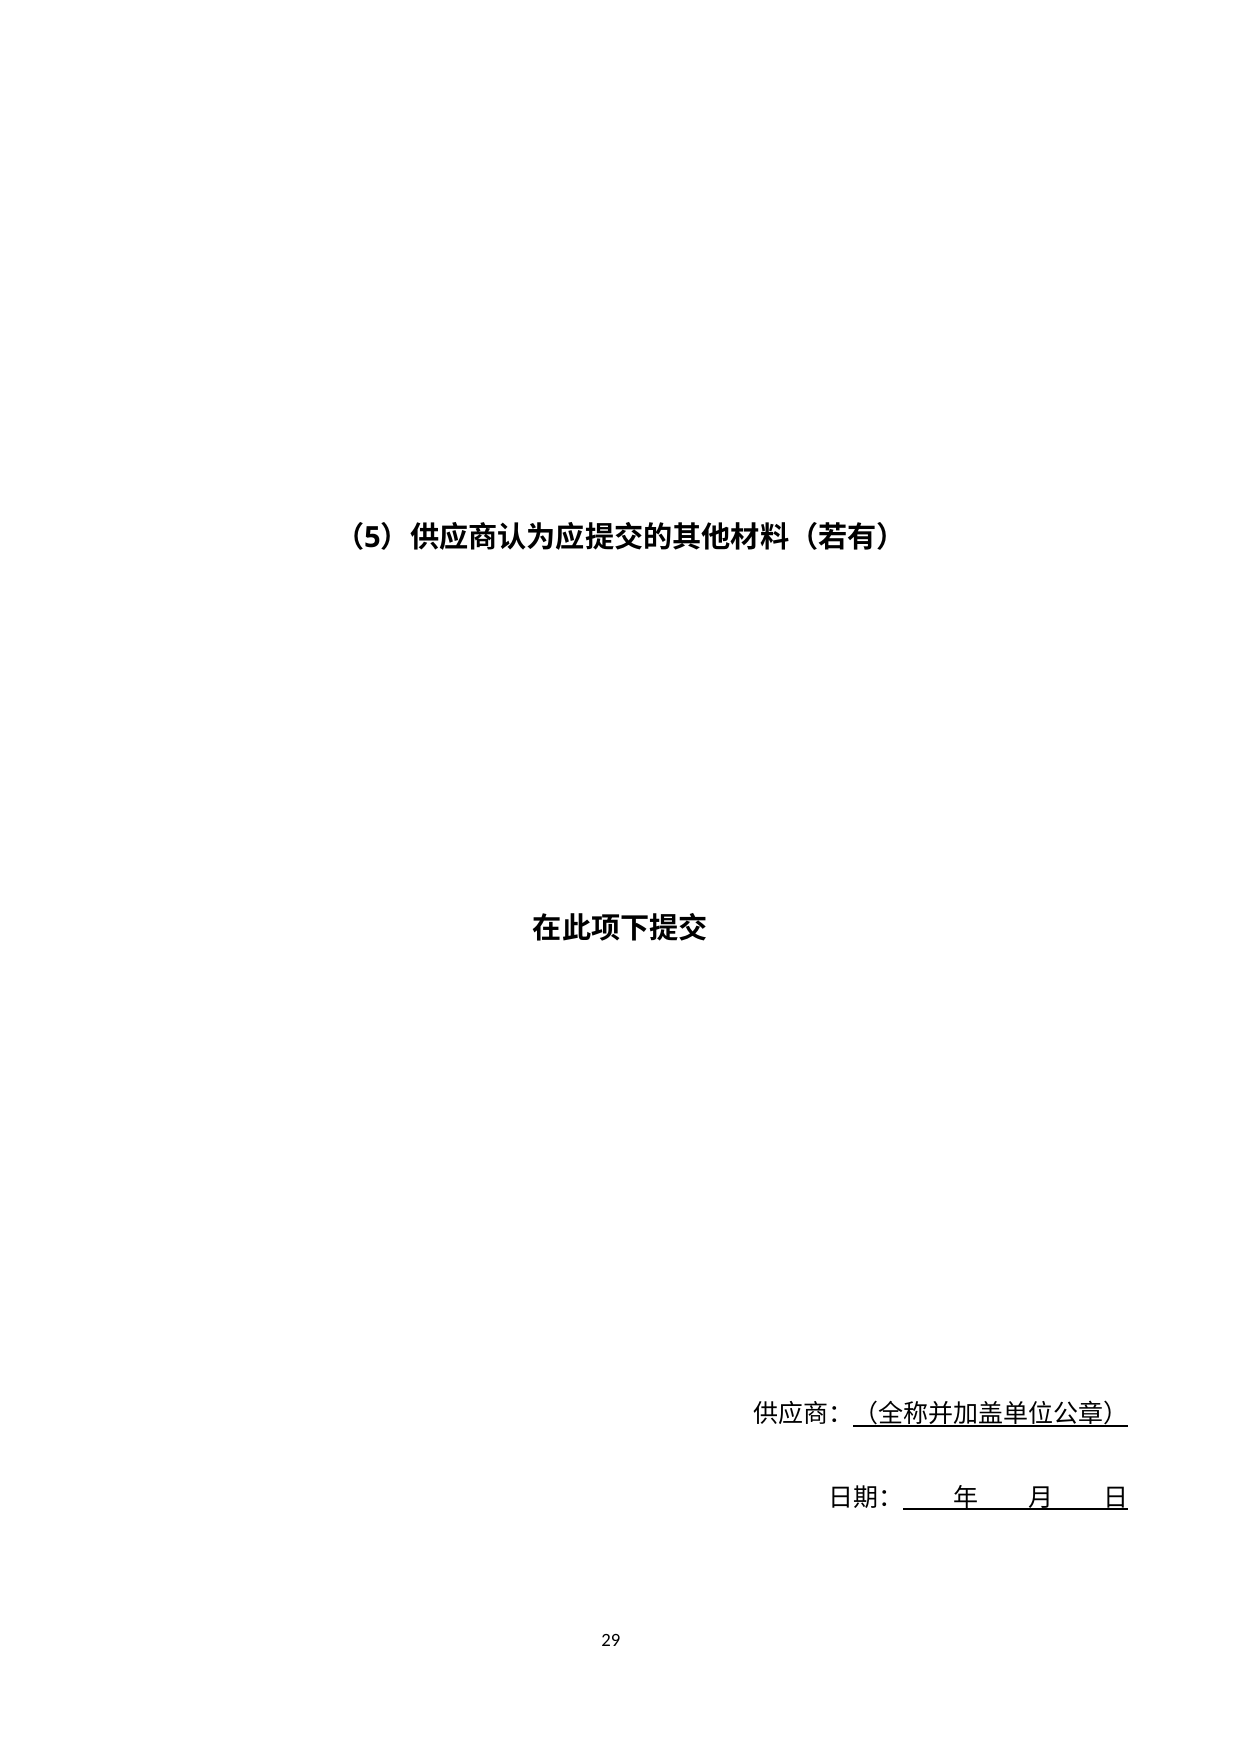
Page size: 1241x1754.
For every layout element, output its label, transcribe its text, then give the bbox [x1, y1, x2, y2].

text 在此项下提交 [112, 893, 1128, 958]
text 供应商：（全称并加盖单位公章） [112, 1379, 1128, 1444]
text （5）供应商认为应提交的其他材料（若有） [112, 502, 1128, 567]
text 日期： 年 月 日 [112, 1463, 1128, 1528]
